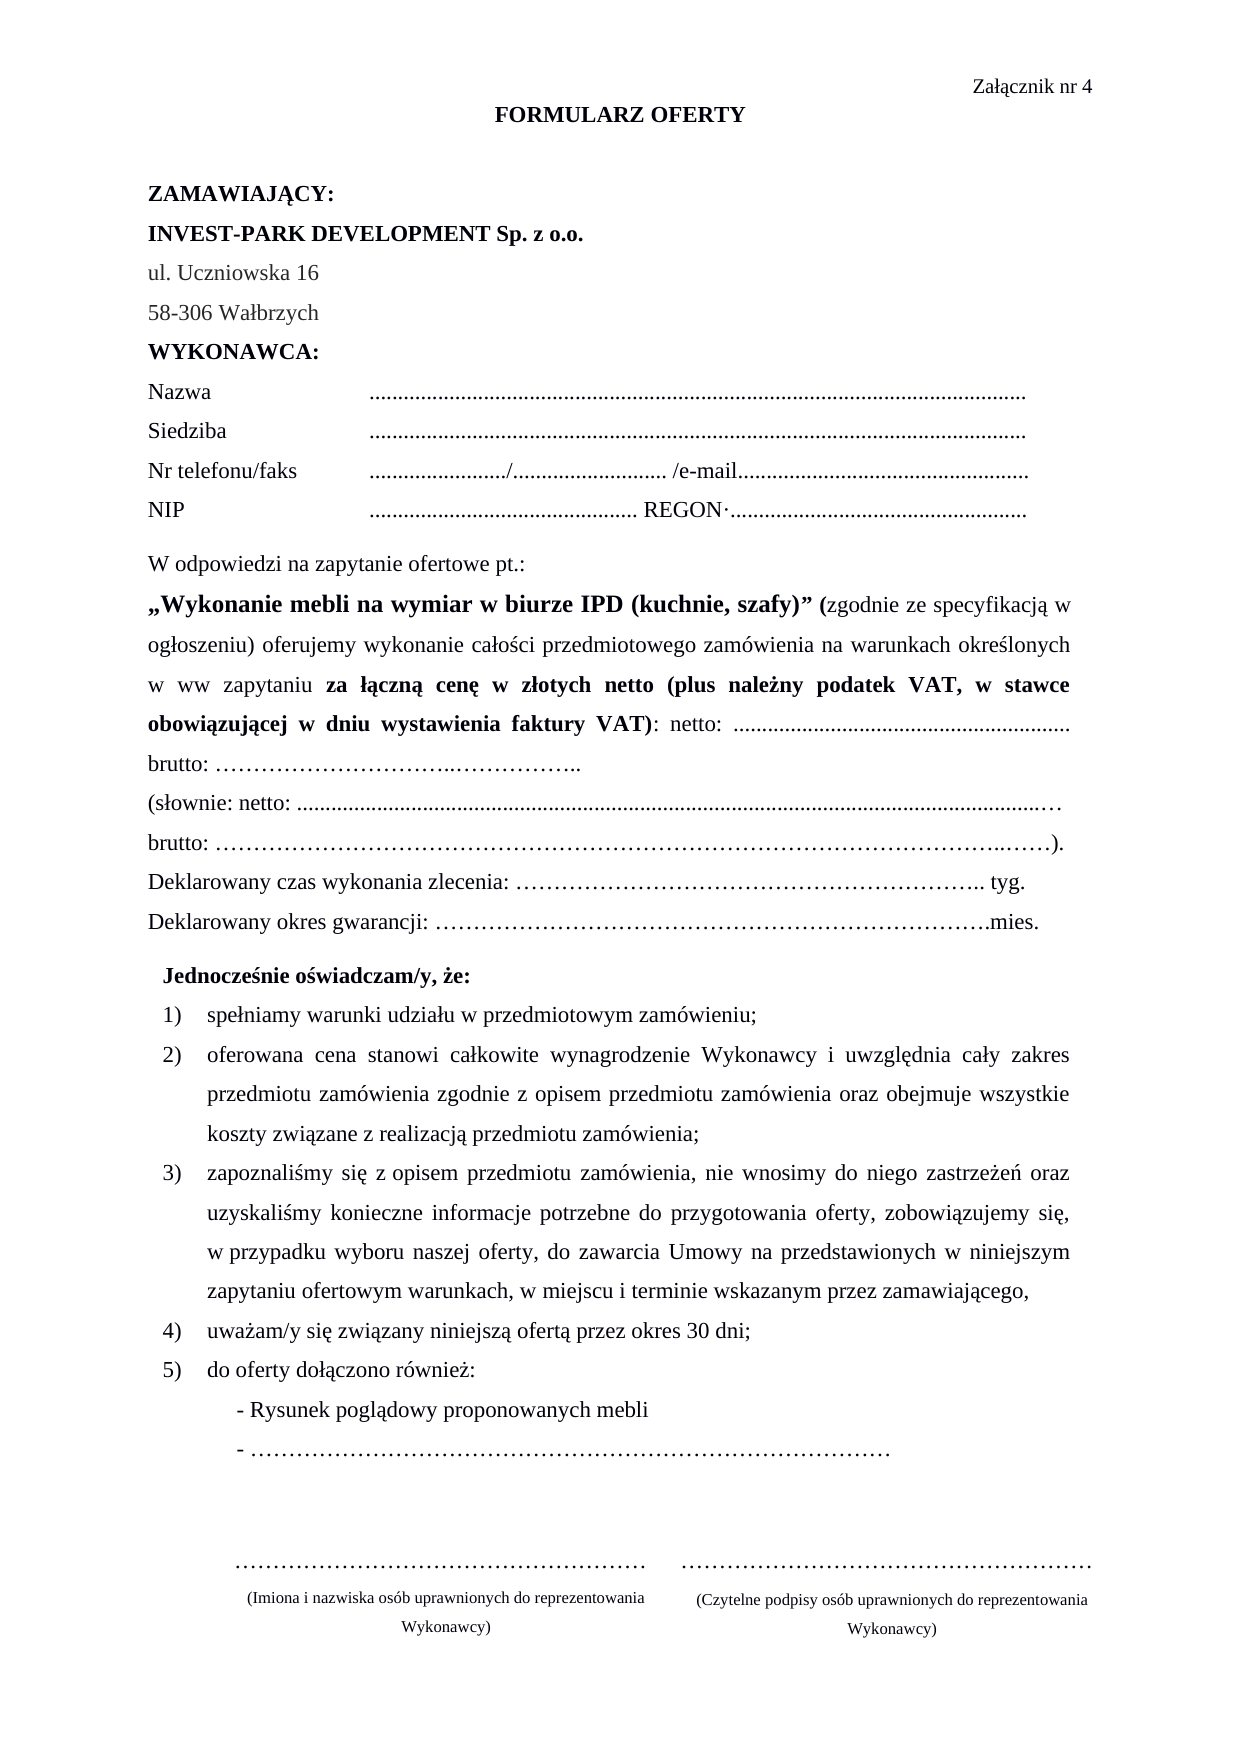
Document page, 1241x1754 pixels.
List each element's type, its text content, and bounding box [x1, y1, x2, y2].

list spełniamy warunki udziału w przedmiotowym zamówieniu; [162, 1001, 1071, 1027]
table_header ……………………………………………… [669, 1504, 1115, 1588]
list zapoznaliśmy się z opisem przedmiotu zamówienia, nie wnosimy do niego zastrzeżeń oraz uzyskaliśmy konieczne informacje potrzebne do przygotowania oferty, zobowiązujemy się, w przypadku wyboru naszej oferty, do zawarcia Umowy na przedstawionych w niniejszym zapytaniu ofertowym warunkach, w miejscu i terminie wskazanym przez zamawiającego, [162, 1159, 1071, 1304]
text 58-306 Wałbrzych [148, 299, 1092, 325]
text Deklarowany okres gwarancji: ……………………………………………………………….mies. [148, 908, 1071, 934]
text Nr telefonu/faks ......................../........................... /e-mail................................................... [148, 457, 1092, 483]
text Siedziba ................................................................................................................... [148, 417, 1092, 444]
text FORMULARZ OFERTY [148, 101, 1092, 128]
text ul. Uczniowska 16 [148, 259, 1092, 286]
text Nazwa ................................................................................................................... [148, 378, 1092, 404]
table_cell (Imiona i nazwiska osób uprawnionych do reprezentowania Wykonawcy) [223, 1588, 669, 1652]
text INVEST-PARK DEVELOPMENT Sp. z o.o. [148, 220, 1092, 246]
list do oferty dołączono również: [162, 1356, 1071, 1383]
table_cell (Czytelne podpisy osób uprawnionych do reprezentowania Wykonawcy) [669, 1588, 1115, 1652]
table_header ……………………………………………… [223, 1504, 669, 1588]
text brutto: …………………………………………………………………………………………..……). [148, 829, 1071, 855]
text „Wykonanie mebli na wymiar w biurze IPD (kuchnie, szafy)” (zgodnie ze specyfikacją w ogłoszeniu) oferujemy wykonanie całości przedmiotowego zamówienia na warunkach określonych w ww zapytaniu za łączną cenę w złotych netto (plus należny podatek VAT, w stawce obowiązującej w dniu wystawienia faktury VAT): netto: ........................................................... brutto: …………………………..…………….. [148, 589, 1071, 776]
text Jednocześnie oświadczam/y, że: [162, 962, 1092, 988]
text NIP ............................................... REGON·.................................................... [148, 496, 1092, 523]
text W odpowiedzi na zapytanie ofertowe pt.: [148, 550, 1071, 576]
list uważam/y się związany niniejszą ofertą przez okres 30 dni; [162, 1317, 1071, 1343]
text - Rysunek poglądowy proponowanych mebli [236, 1396, 1071, 1422]
list oferowana cena stanowi całkowite wynagrodzenie Wykonawcy i uwzględnia cały zakres przedmiotu zamówienia zgodnie z opisem przedmiotu zamówienia oraz obejmuje wszystkie koszty związane z realizacją przedmiotu zamówienia; [162, 1041, 1071, 1146]
text ZAMAWIAJĄCY: [148, 180, 1071, 207]
text Załącznik nr 4 [148, 74, 1092, 98]
text (słownie: netto: ..................................................................................................................................… [148, 789, 1071, 816]
text WYKONAWCA: [148, 338, 1071, 365]
text Deklarowany czas wykonania zlecenia: …………………………………………………….. tyg. [148, 868, 1071, 895]
text - ………………………………………………………………………… [236, 1435, 1071, 1462]
